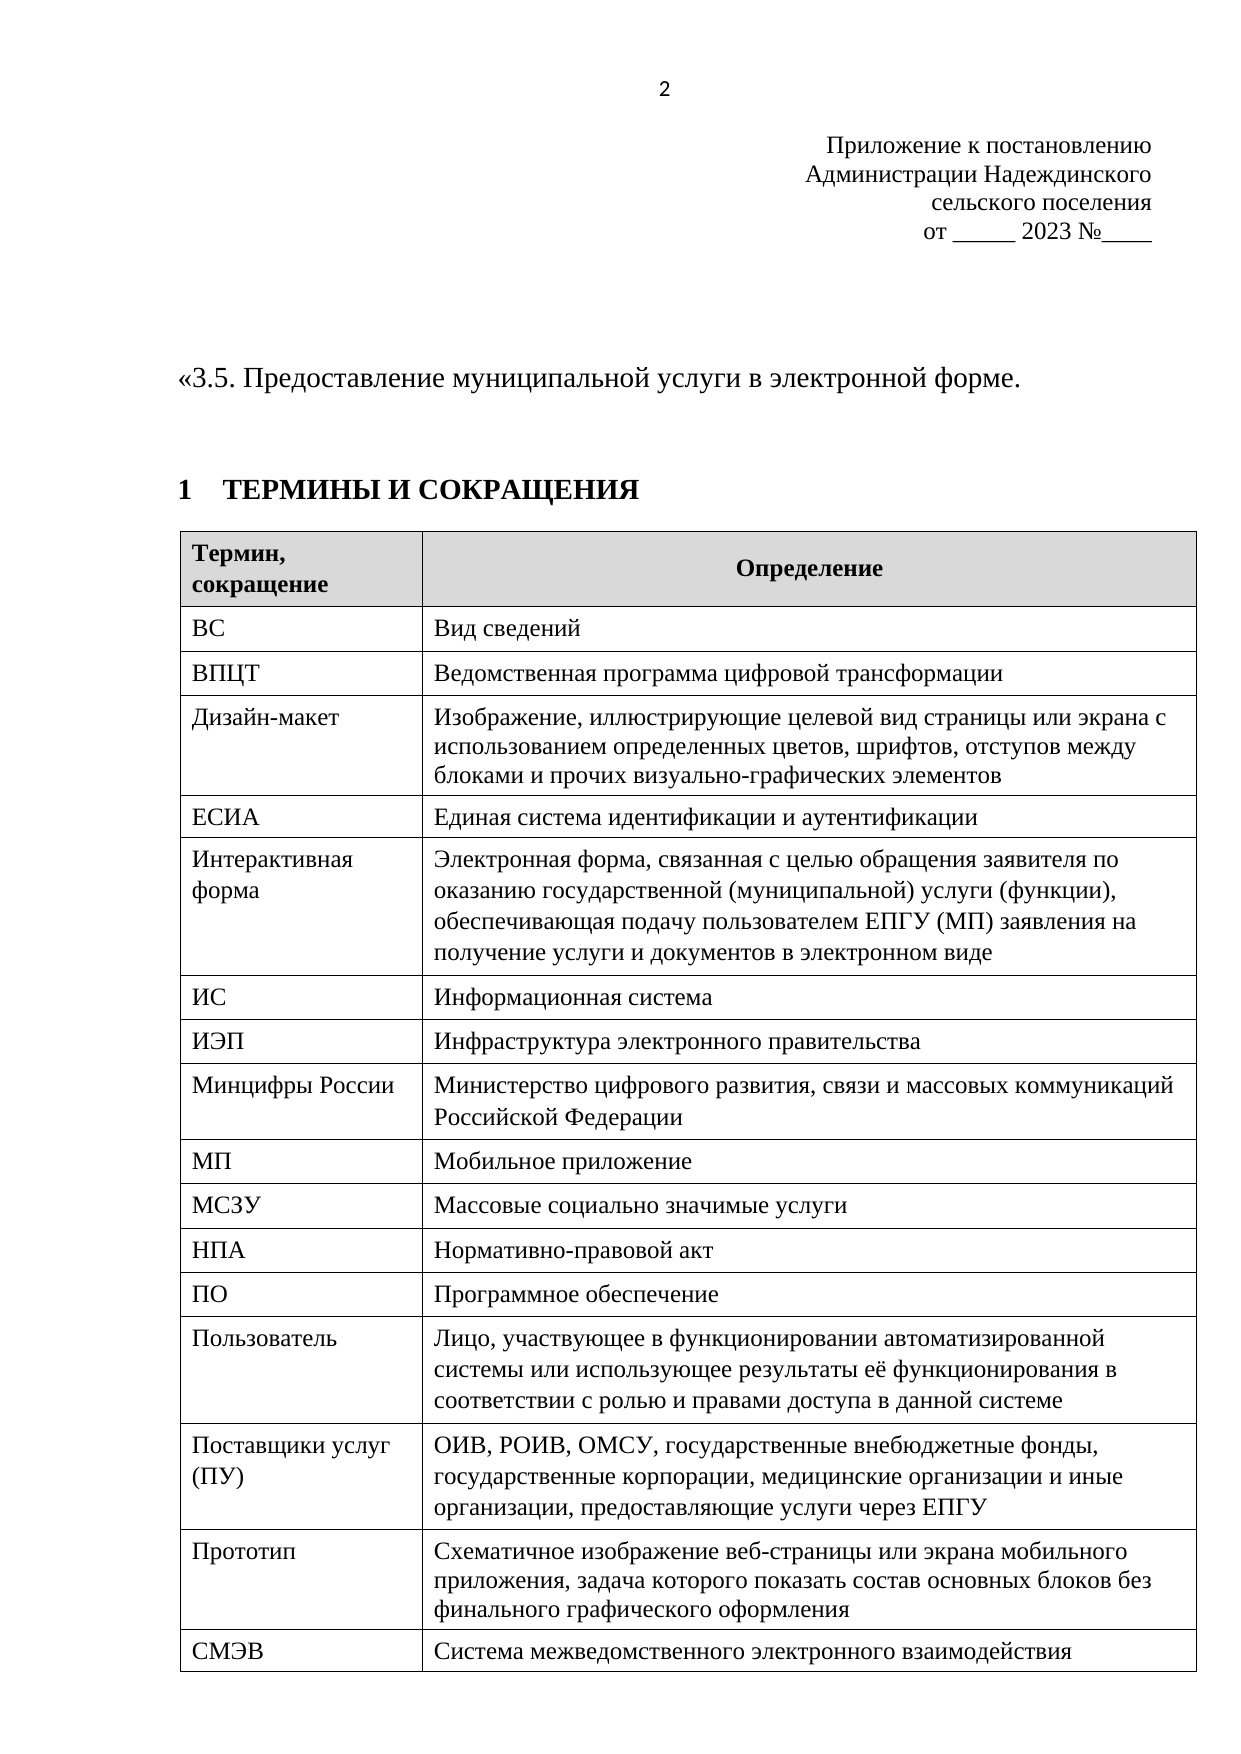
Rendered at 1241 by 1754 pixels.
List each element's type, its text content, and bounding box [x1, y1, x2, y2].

text Администрации Надеждинского [177, 159, 1152, 187]
table_cell Изображение, иллюстрирующие целевой вид страницы или экрана с использованием определенных цветов, шрифтов, отступов между блоками и прочих визуально-графических элементов [423, 696, 1196, 795]
table_cell МП [181, 1140, 422, 1183]
table_cell Вид сведений [423, 607, 1196, 651]
table_cell Дизайн-макет [181, 696, 422, 795]
table_cell Минцифры России [181, 1064, 422, 1139]
table_cell ВПЦТ [181, 652, 422, 695]
table_cell Поставщики услуг (ПУ) [181, 1424, 422, 1529]
table_cell Ведомственная программа цифровой трансформации [423, 652, 1196, 695]
text «3.5. Предоставление муниципальной услуги в электронной форме. [177, 360, 1152, 393]
text Приложение к постановлению [177, 130, 1152, 159]
table_cell ВС [181, 607, 422, 651]
table_header Определение [423, 532, 1196, 606]
table_cell Министерство цифрового развития, связи и массовых коммуникаций Российской Федерации [423, 1064, 1196, 1139]
table_cell ЕСИА [181, 796, 422, 837]
table_cell Лицо, участвующее в функционировании автоматизированной системы или использующее результаты её функционирования в соответствии с ролью и правами доступа в данной системе [423, 1317, 1196, 1423]
table_cell Пользователь [181, 1317, 422, 1423]
table_cell Инфраструктура электронного правительства [423, 1020, 1196, 1063]
table_cell Массовые социально значимые услуги [423, 1184, 1196, 1227]
text от _____ 2023 №____ [177, 216, 1152, 245]
subtitle ТЕРМИНЫ И СОКРАЩЕНИЯ [177, 472, 1152, 506]
table_cell Мобильное приложение [423, 1140, 1196, 1183]
text сельского поселения [177, 187, 1152, 216]
table_cell НПА [181, 1229, 422, 1272]
table_cell Программное обеспечение [423, 1273, 1196, 1316]
table_cell МСЗУ [181, 1184, 422, 1227]
table_cell Информационная система [423, 976, 1196, 1019]
table_cell Нормативно-правовой акт [423, 1229, 1196, 1272]
table_cell ПО [181, 1273, 422, 1316]
table_cell ИЭП [181, 1020, 422, 1063]
table_cell ОИВ, РОИВ, ОМСУ, государственные внебюджетные фонды, государственные корпорации, медицинские организации и иные организации, предоставляющие услуги через ЕПГУ [423, 1424, 1196, 1529]
table_header Термин, сокращение [181, 532, 422, 606]
table_cell СМЭВ [181, 1630, 422, 1671]
table_cell Схематичное изображение веб-страницы или экрана мобильного приложения, задача которого показать состав основных блоков без финального графического оформления [423, 1530, 1196, 1629]
table_cell Единая система идентификации и аутентификации [423, 796, 1196, 837]
table_cell Прототип [181, 1530, 422, 1629]
table_cell Интерактивная форма [181, 838, 422, 974]
table_cell Система межведомственного электронного взаимодействия [423, 1630, 1196, 1671]
table_cell ИС [181, 976, 422, 1019]
table_cell Электронная форма, связанная с целью обращения заявителя по оказанию государственной (муниципальной) услуги (функции), обеспечивающая подачу пользователем ЕПГУ (МП) заявления на получение услуги и документов в электронном виде [423, 838, 1196, 974]
